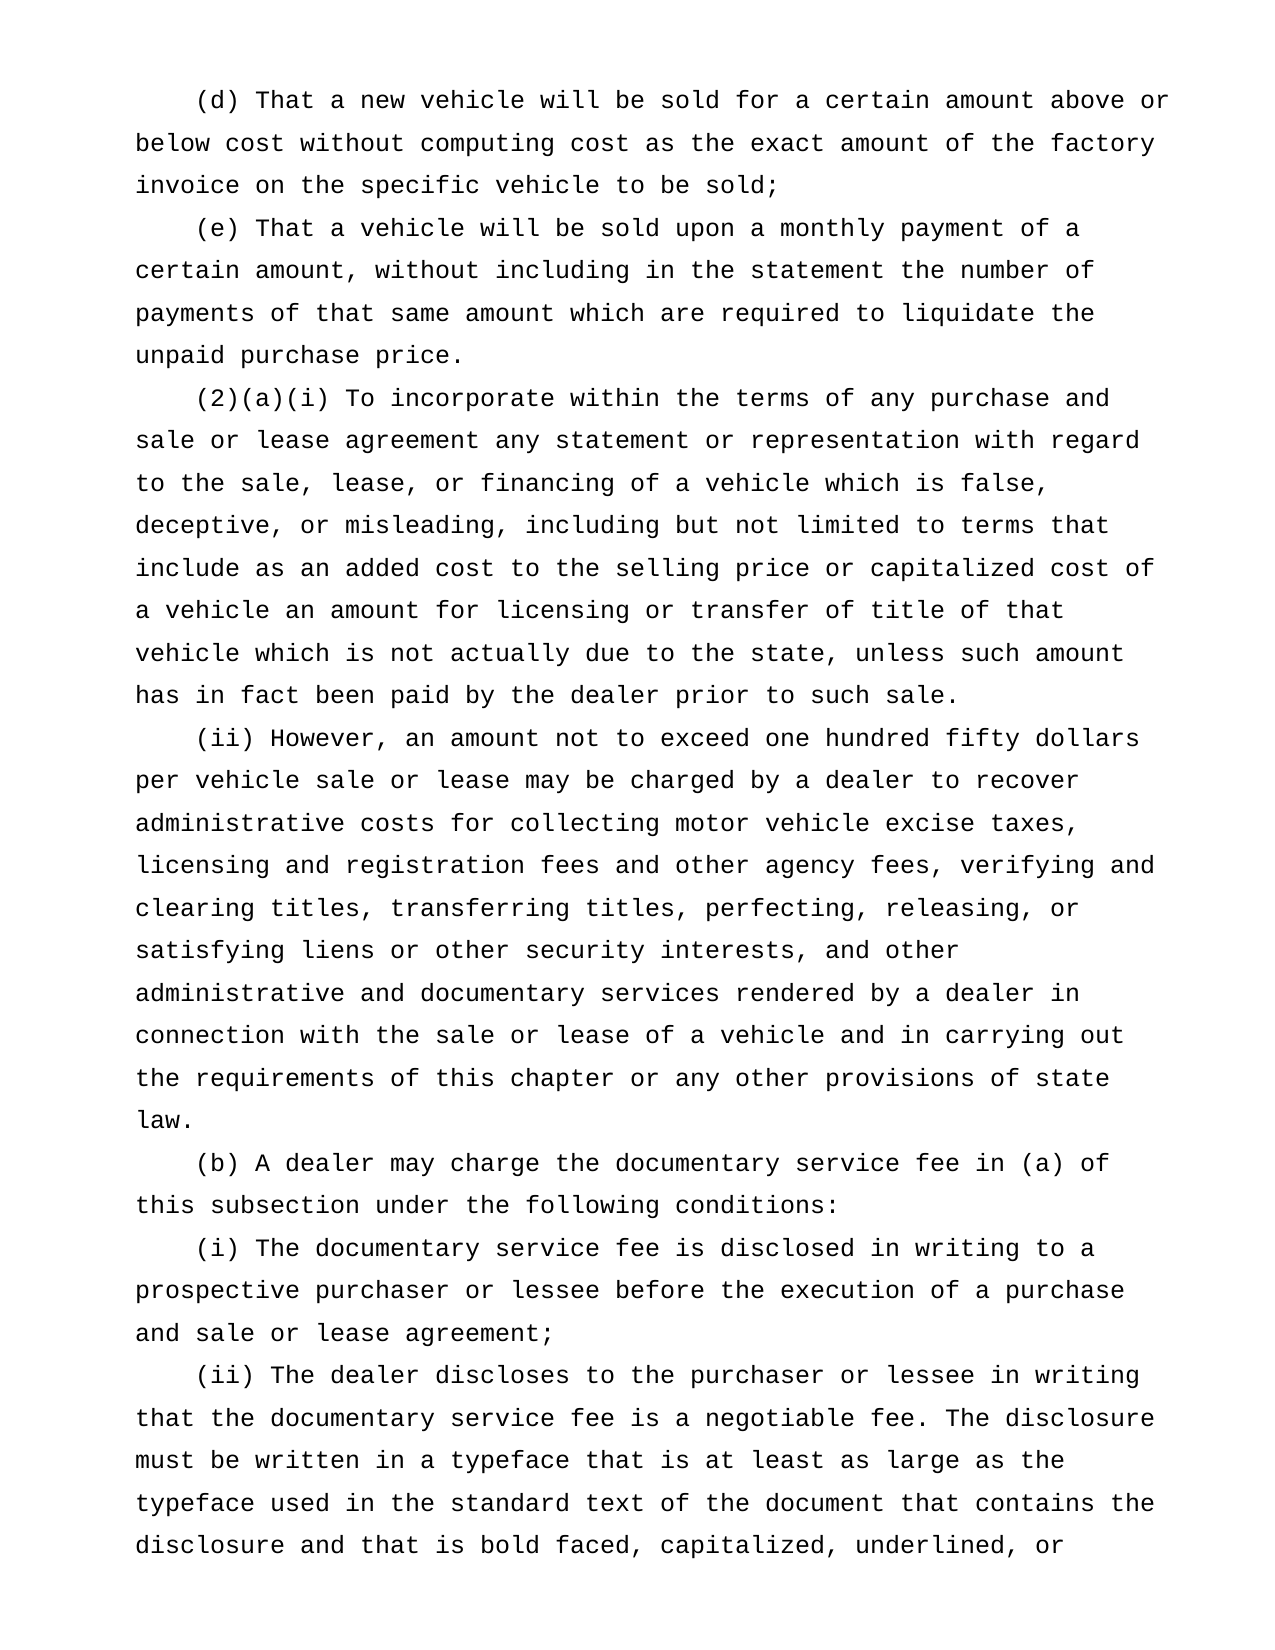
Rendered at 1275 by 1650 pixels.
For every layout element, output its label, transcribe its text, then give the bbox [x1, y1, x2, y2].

text (d) That a new vehicle will be sold for a certain amount above or below cost without computing cost as the exact amount of the factory invoice on the specific vehicle to be sold; [135, 75, 1170, 202]
text (ii) However, an amount not to exceed one hundred fifty dollars per vehicle sale or lease may be charged by a dealer to recover administrative costs for collecting motor vehicle excise taxes, licensing and registration fees and other agency fees, verifying and clearing titles, transferring titles, perfecting, releasing, or satisfying liens or other security interests, and other administrative and documentary services rendered by a dealer in connection with the sale or lease of a vehicle and in carrying out the requirements of this chapter or any other provisions of state law. [135, 712, 1170, 1137]
text (e) That a vehicle will be sold upon a monthly payment of a certain amount, without including in the statement the number of payments of that same amount which are required to liquidate the unpaid purchase price. [135, 202, 1170, 372]
text (2)(a)(i) To incorporate within the terms of any purchase and sale or lease agreement any statement or representation with regard to the sale, lease, or financing of a vehicle which is false, deceptive, or misleading, including but not limited to terms that include as an added cost to the selling price or capitalized cost of a vehicle an amount for licensing or transfer of title of that vehicle which is not actually due to the state, unless such amount has in fact been paid by the dealer prior to such sale. [135, 372, 1170, 712]
text (i) The documentary service fee is disclosed in writing to a prospective purchaser or lessee before the execution of a purchase and sale or lease agreement; [135, 1222, 1170, 1350]
text (b) A dealer may charge the documentary service fee in (a) of this subsection under the following conditions: [135, 1137, 1170, 1222]
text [135, 1350, 1170, 1562]
